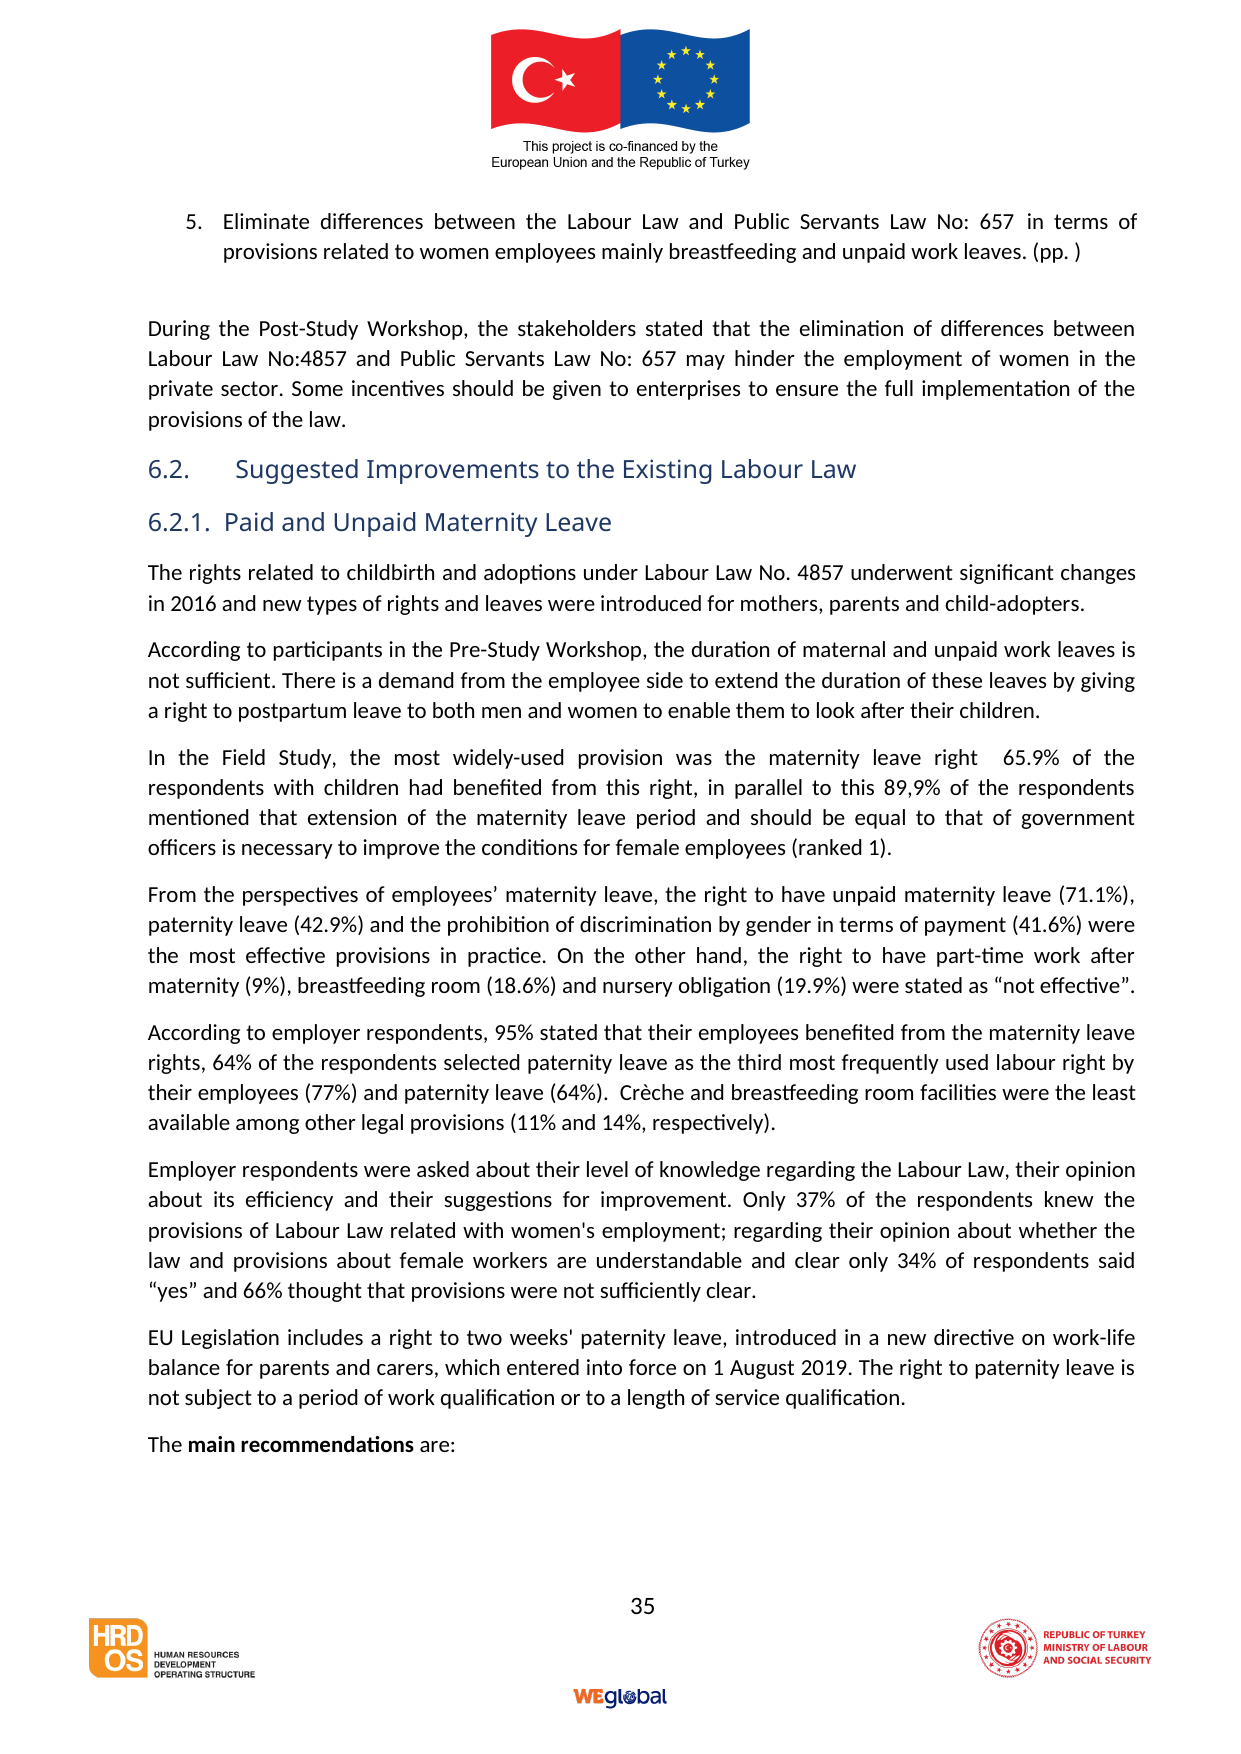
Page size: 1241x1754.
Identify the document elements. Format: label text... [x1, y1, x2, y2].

text From the perspectives of employees’ maternity leave, the right to have unpaid maternity leave (71.1%), paternity leave (42.9%) and the prohibition of discrimination by gender in terms of payment (41.6%) were the most effective provisions in practice. On the other hand, the right to have part-time work after maternity (9%), breastfeeding room (18.6%) and nursery obligation (19.9%) were stated as “not effective”. [148, 880, 1138, 999]
text 6.2.1. Paid and Unpaid Maternity Leave [148, 505, 1138, 539]
text During the Post-Study Workshop, the stakeholders stated that the elimination of differences between Labour Law No:4857 and Public Servants Law No: 657 may hinder the employment of women in the private sector. Some incentives should be given to enterprises to ensure the full implementation of the provisions of the law. [148, 314, 1138, 433]
text EU Legislation includes a right to two weeks' paternity leave, introduced in a new directive on work-life balance for parents and carers, which entered into force on 1 August 2019. The right to paternity leave is not subject to a period of work qualification or to a length of service qualification. [148, 1323, 1138, 1411]
text The main recommendations are: [148, 1430, 1138, 1458]
list Eliminate differences between the Labour Law and Public Servants Law No: 657 in terms of provisions related to women employees mainly breastfeeding and unpaid work leaves. (pp. ) [185, 207, 1138, 265]
text The rights related to childbirth and adoptions under Labour Law No. 4857 underwent significant changes in 2016 and new types of rights and leaves were introduced for mothers, parents and child-adopters. [148, 558, 1138, 617]
text Employer respondents were asked about their level of knowledge regarding the Labour Law, their opinion about its efficiency and their suggestions for improvement. Only 37% of the respondents knew the provisions of Labour Law related with women's employment; regarding their opinion about whether the law and provisions about female workers are understandable and clear only 34% of respondents said “yes” and 66% thought that provisions were not sufficiently clear. [148, 1155, 1138, 1304]
text In the Field Study, the most widely-used provision was the maternity leave right 65.9% of the respondents with children had benefited from this right, in parallel to this 89,9% of the respondents mentioned that extension of the maternity leave period and should be equal to that of government officers is necessary to improve the conditions for female employees (ranked 1). [148, 743, 1138, 861]
picture [0, 1590, 1240, 1738]
text According to employer respondents, 95% stated that their employees benefited from the maternity leave rights, 64% of the respondents selected paternity leave as the third most frequently used labour right by their employees (77%) and paternity leave (64%). Crèche and breastfeeding room facilities were the least available among other legal provisions (11% and 14%, respectively). [148, 1018, 1138, 1136]
text According to participants in the Pre-Study Workshop, the duration of maternal and unpaid work leaves is not sufficient. There is a demand from the employee side to extend the duration of these leaves by giving a right to postpartum leave to both men and women to enable them to look after their children. [148, 636, 1138, 724]
picture [88, 0, 1152, 207]
text 6.2. Suggested Improvements to the Existing Labour Law [148, 452, 1138, 486]
